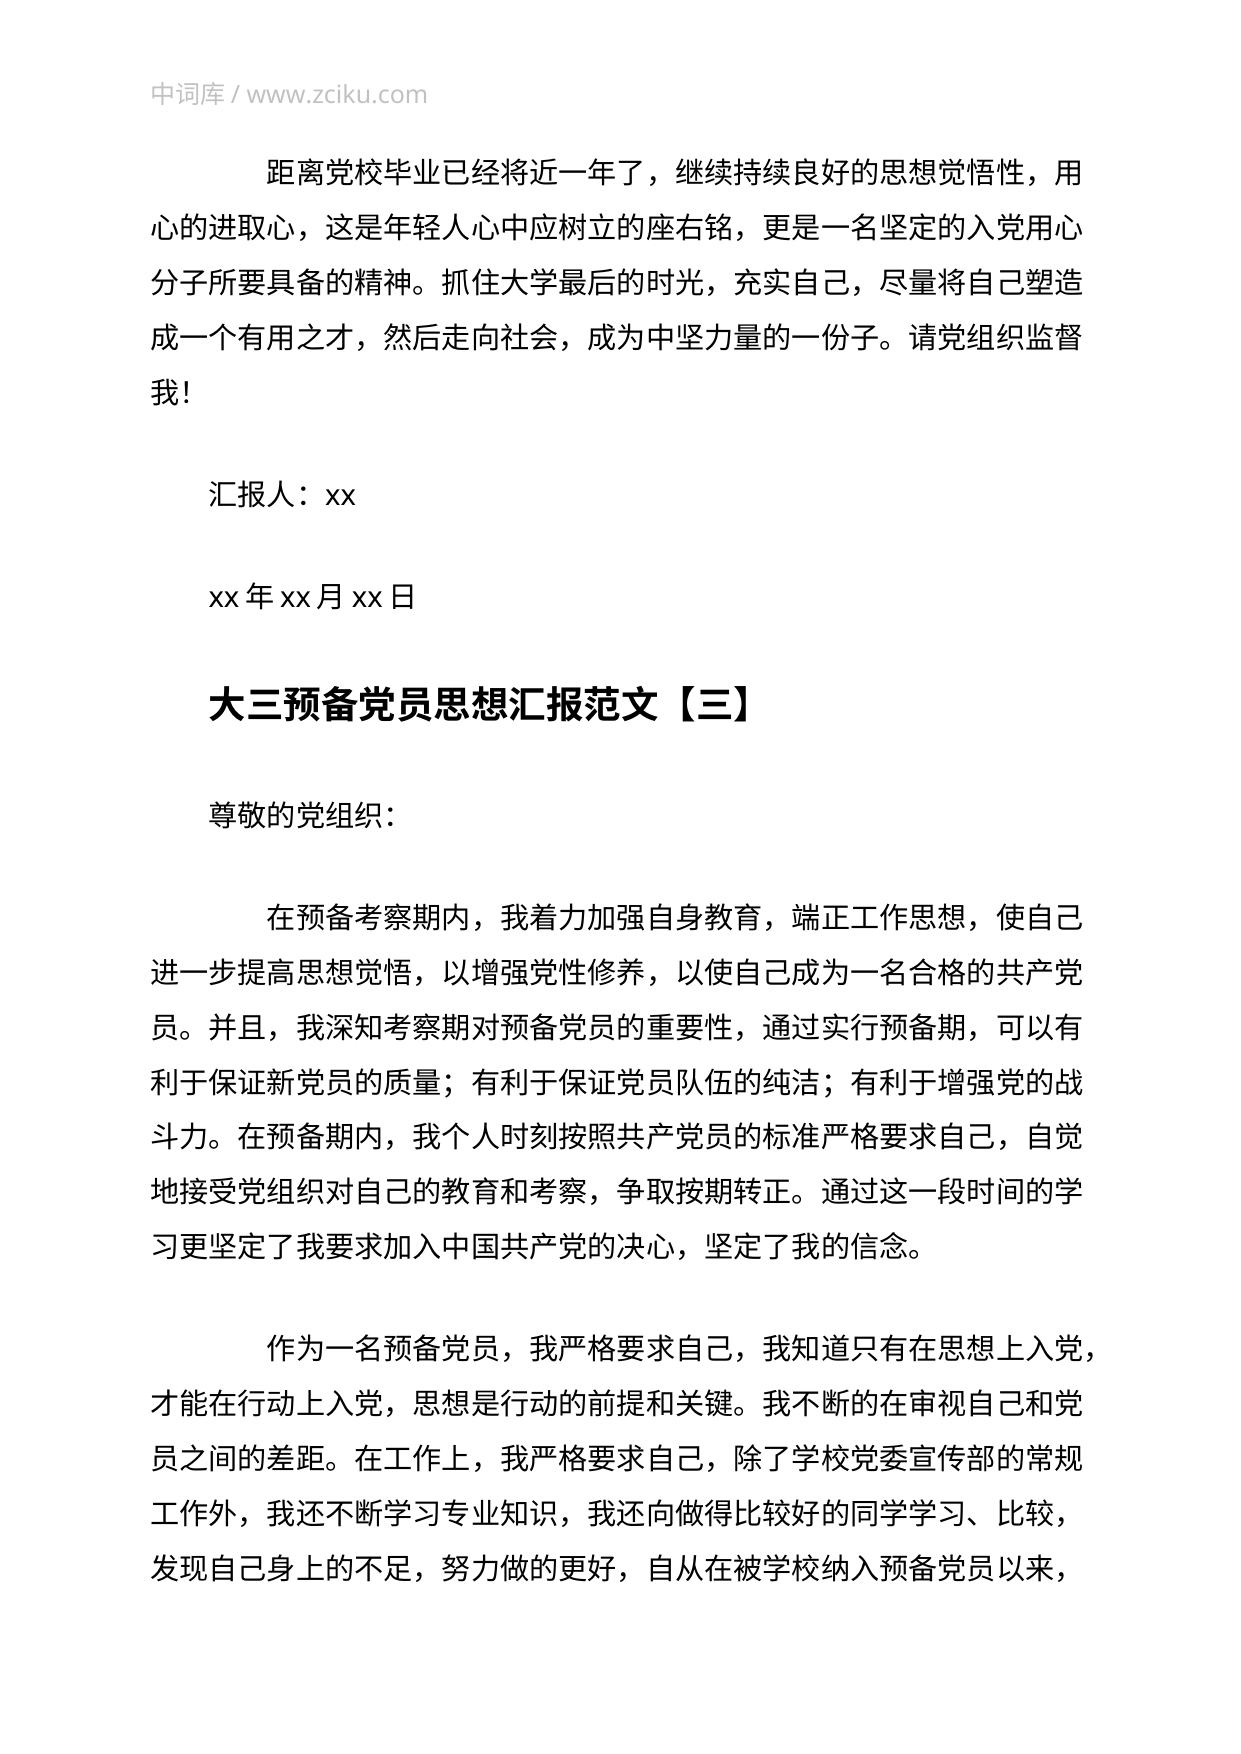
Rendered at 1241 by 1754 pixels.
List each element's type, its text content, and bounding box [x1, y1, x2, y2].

text 在预备考察期内，我着力加强自身教育，端正工作思想，使自己进一步提高思想觉悟，以增强党性修养，以使自己成为一名合格的共产党员。并且，我深知考察期对预备党员的重要性，通过实行预备期，可以有利于保证新党员的质量；有利于保证党员队伍的纯洁；有利于增强党的战斗力。在预备期内，我个人时刻按照共产党员的标准严格要求自己，自觉地接受党组织对自己的教育和考察，争取按期转正。通过这一段时间的学习更坚定了我要求加入中国共产党的决心，坚定了我的信念。 [150, 894, 1090, 1266]
text 汇报人：xx [150, 471, 1090, 514]
text xx年xx月xx日 [150, 573, 1090, 616]
text 大三预备党员思想汇报范文【三】 [150, 675, 1090, 729]
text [150, 1326, 1090, 1587]
text 尊敬的党组织： [150, 793, 1090, 835]
text 距离党校毕业已经将近一年了，继续持续良好的思想觉悟性，用心的进取心，这是年轻人心中应树立的座右铭，更是一名坚定的入党用心分子所要具备的精神。抓住大学最后的时光，充实自己，尽量将自己塑造成一个有用之才，然后走向社会，成为中坚力量的一份子。请党组织监督我！ [150, 150, 1090, 412]
